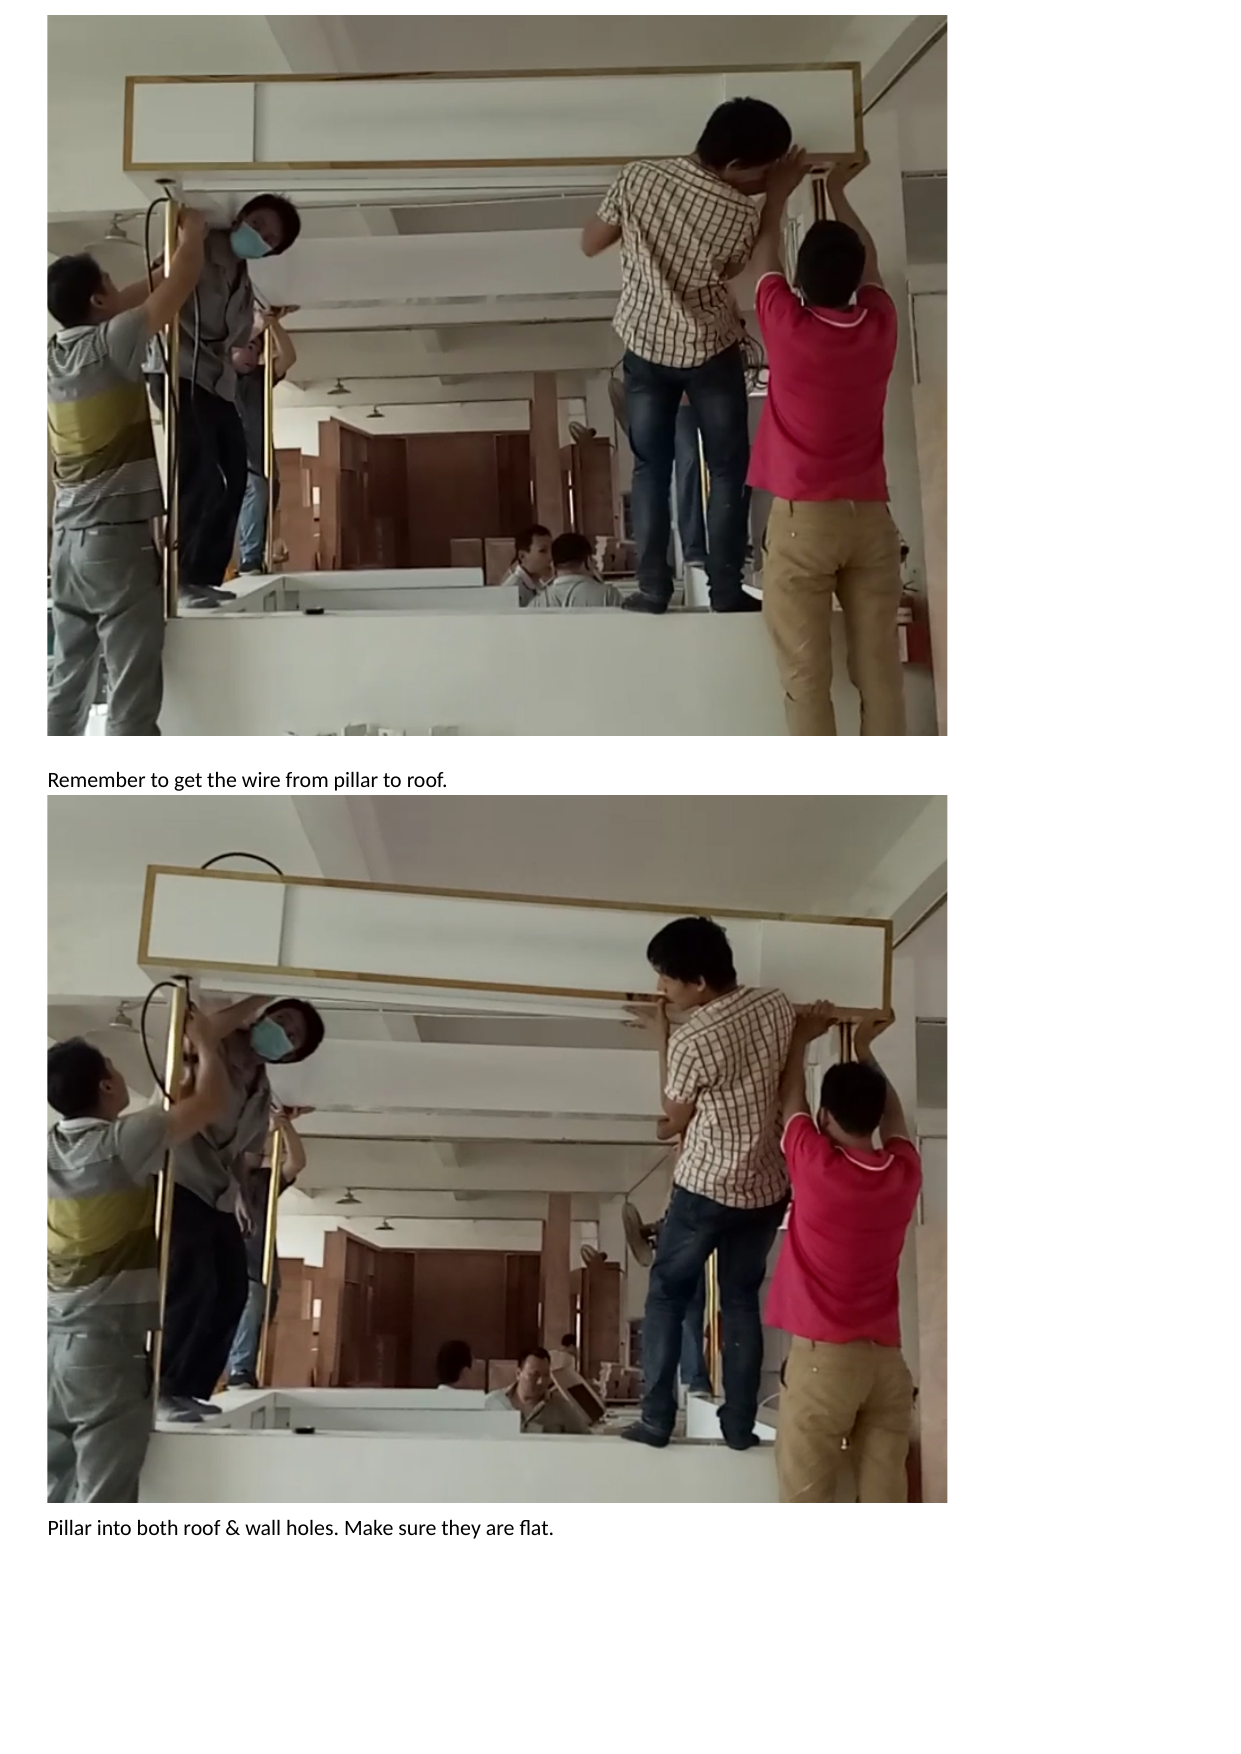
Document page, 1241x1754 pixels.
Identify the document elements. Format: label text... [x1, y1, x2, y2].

text Remember to get the wire from pillar to roof. [47, 763, 1240, 796]
picture [47, 795, 948, 1503]
picture [47, 15, 948, 736]
text Pillar into both roof & wall holes. Make sure they are flat. [47, 1511, 1240, 1543]
